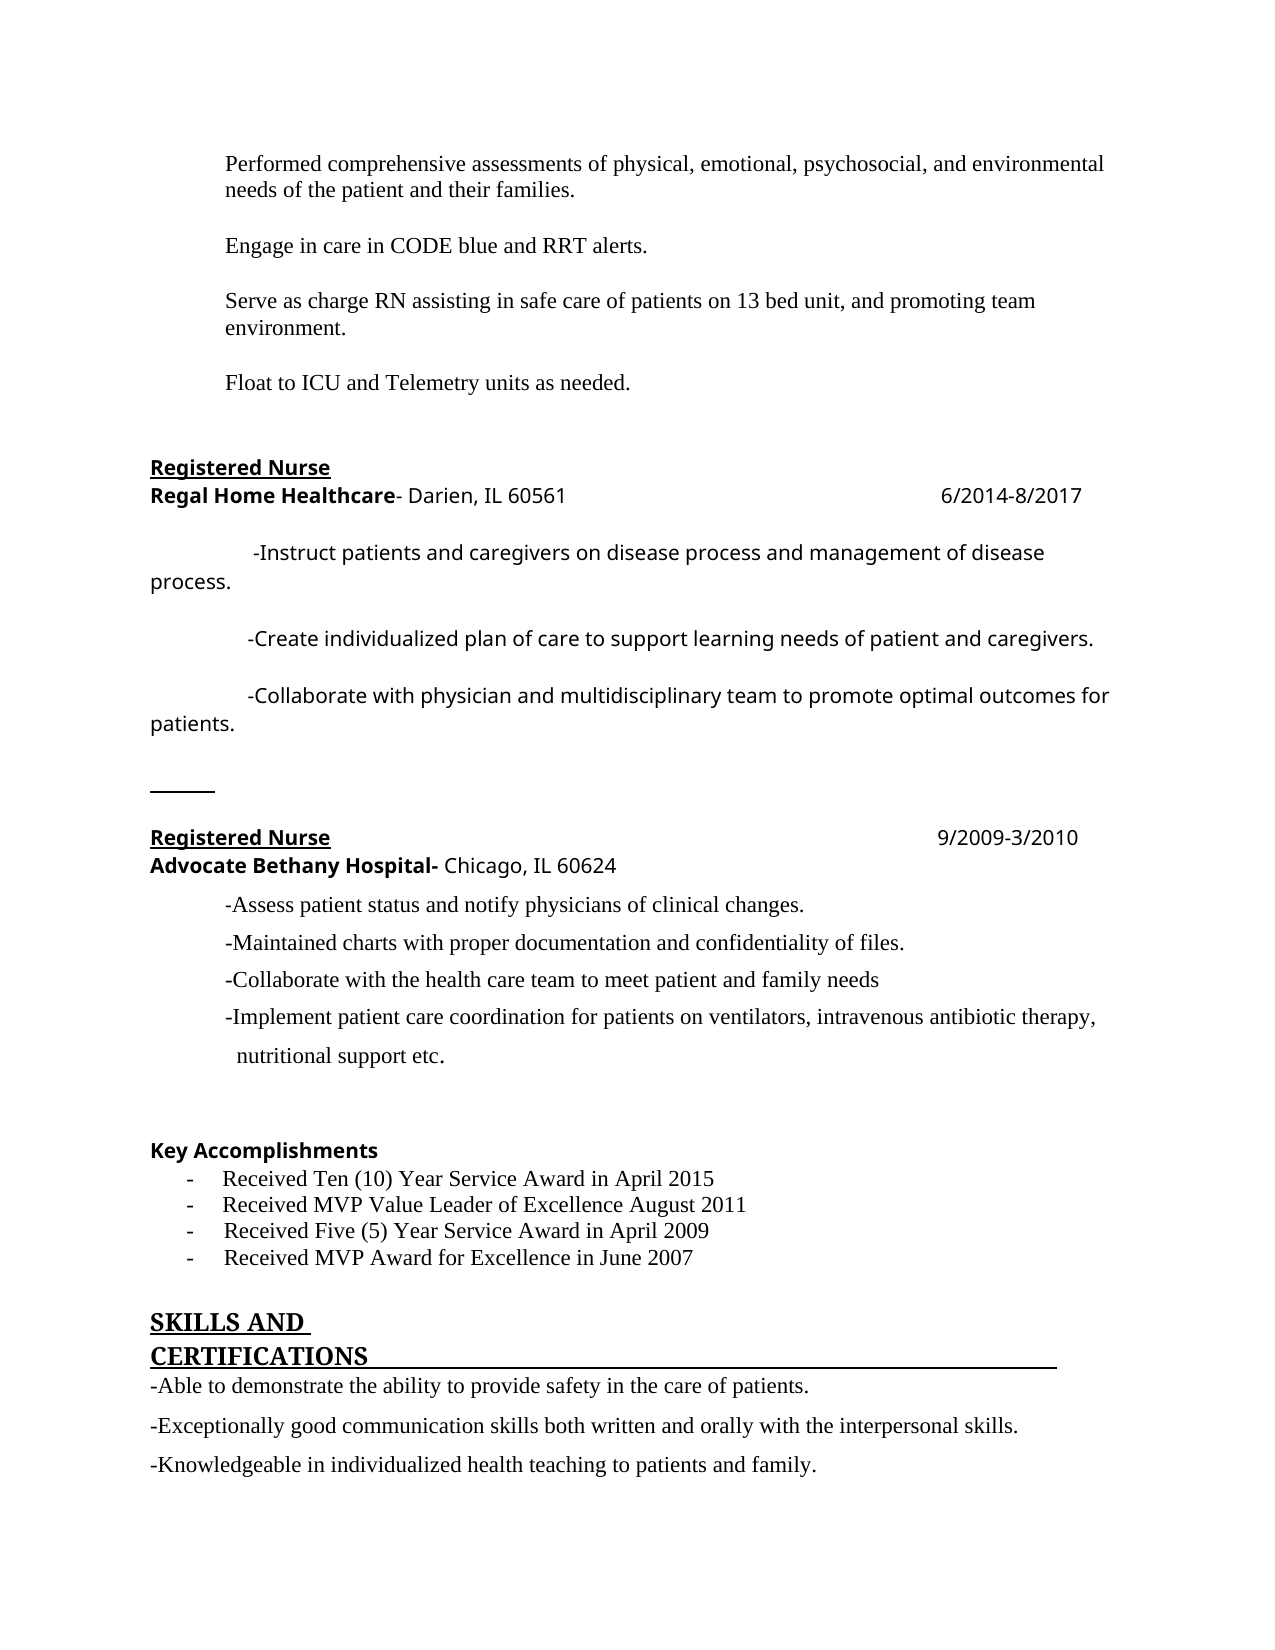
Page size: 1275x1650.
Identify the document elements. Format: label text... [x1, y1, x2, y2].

text -Instruct patients and caregivers on disease process and management of disease process. [150, 538, 1125, 595]
text Registered Nurse 9/2009-3/2010 [150, 823, 1125, 852]
text -Collaborate with the health care team to meet patient and family needs [187, 966, 1125, 992]
text -Able to demonstrate the ability to provide safety in the care of patients. [150, 1372, 1125, 1399]
text Key Accomplishments [150, 1136, 1125, 1165]
text Engage in care in CODE blue and RRT alerts. [225, 232, 1125, 258]
text -Knowledgeable in individualized health teaching to patients and family. [150, 1451, 1125, 1478]
text -Assess patient status and notify physicians of clinical changes. [150, 891, 1125, 919]
text - Received Ten (10) Year Service Award in April 2015 [186, 1165, 1125, 1191]
text Advocate Bethany Hospital- Chicago, IL 60624 [150, 852, 1125, 880]
text Performed comprehensive assessments of physical, emotional, psychosocial, and environmental needs of the patient and their families. [225, 150, 1125, 203]
text -Create individualized plan of care to support learning needs of patient and caregivers. [150, 624, 1125, 652]
text -Exceptionally good communication skills both written and orally with the interpersonal skills. [150, 1412, 1125, 1438]
text -Implement patient care coordination for patients on ventilators, intravenous antibiotic therapy, [150, 1003, 1125, 1029]
text Serve as charge RN assisting in safe care of patients on 13 bed unit, and promoting team environment. [225, 287, 1125, 340]
text Float to ICU and Telemetry units as needed. [225, 369, 1125, 396]
text - Received MVP Value Leader of Excellence August 2011 [186, 1191, 1125, 1217]
text SKILLS AND CERTIFICATIONS____________________________________________________________ [150, 1304, 1125, 1372]
text -Collaborate with physician and multidisciplinary team to promote optimal outcomes for patients. [150, 681, 1125, 738]
text Registered Nurse [150, 453, 1125, 482]
text - Received MVP Award for Excellence in June 2007 [186, 1244, 1125, 1270]
text - Received Five (5) Year Service Award in April 2009 [186, 1217, 1125, 1244]
text nutritional support etc. [150, 1040, 1125, 1068]
text -Maintained charts with proper documentation and confidentiality of files. [150, 929, 1125, 956]
text Regal Home Healthcare- Darien, IL 60561 6/2014-8/2017 [150, 482, 1125, 510]
